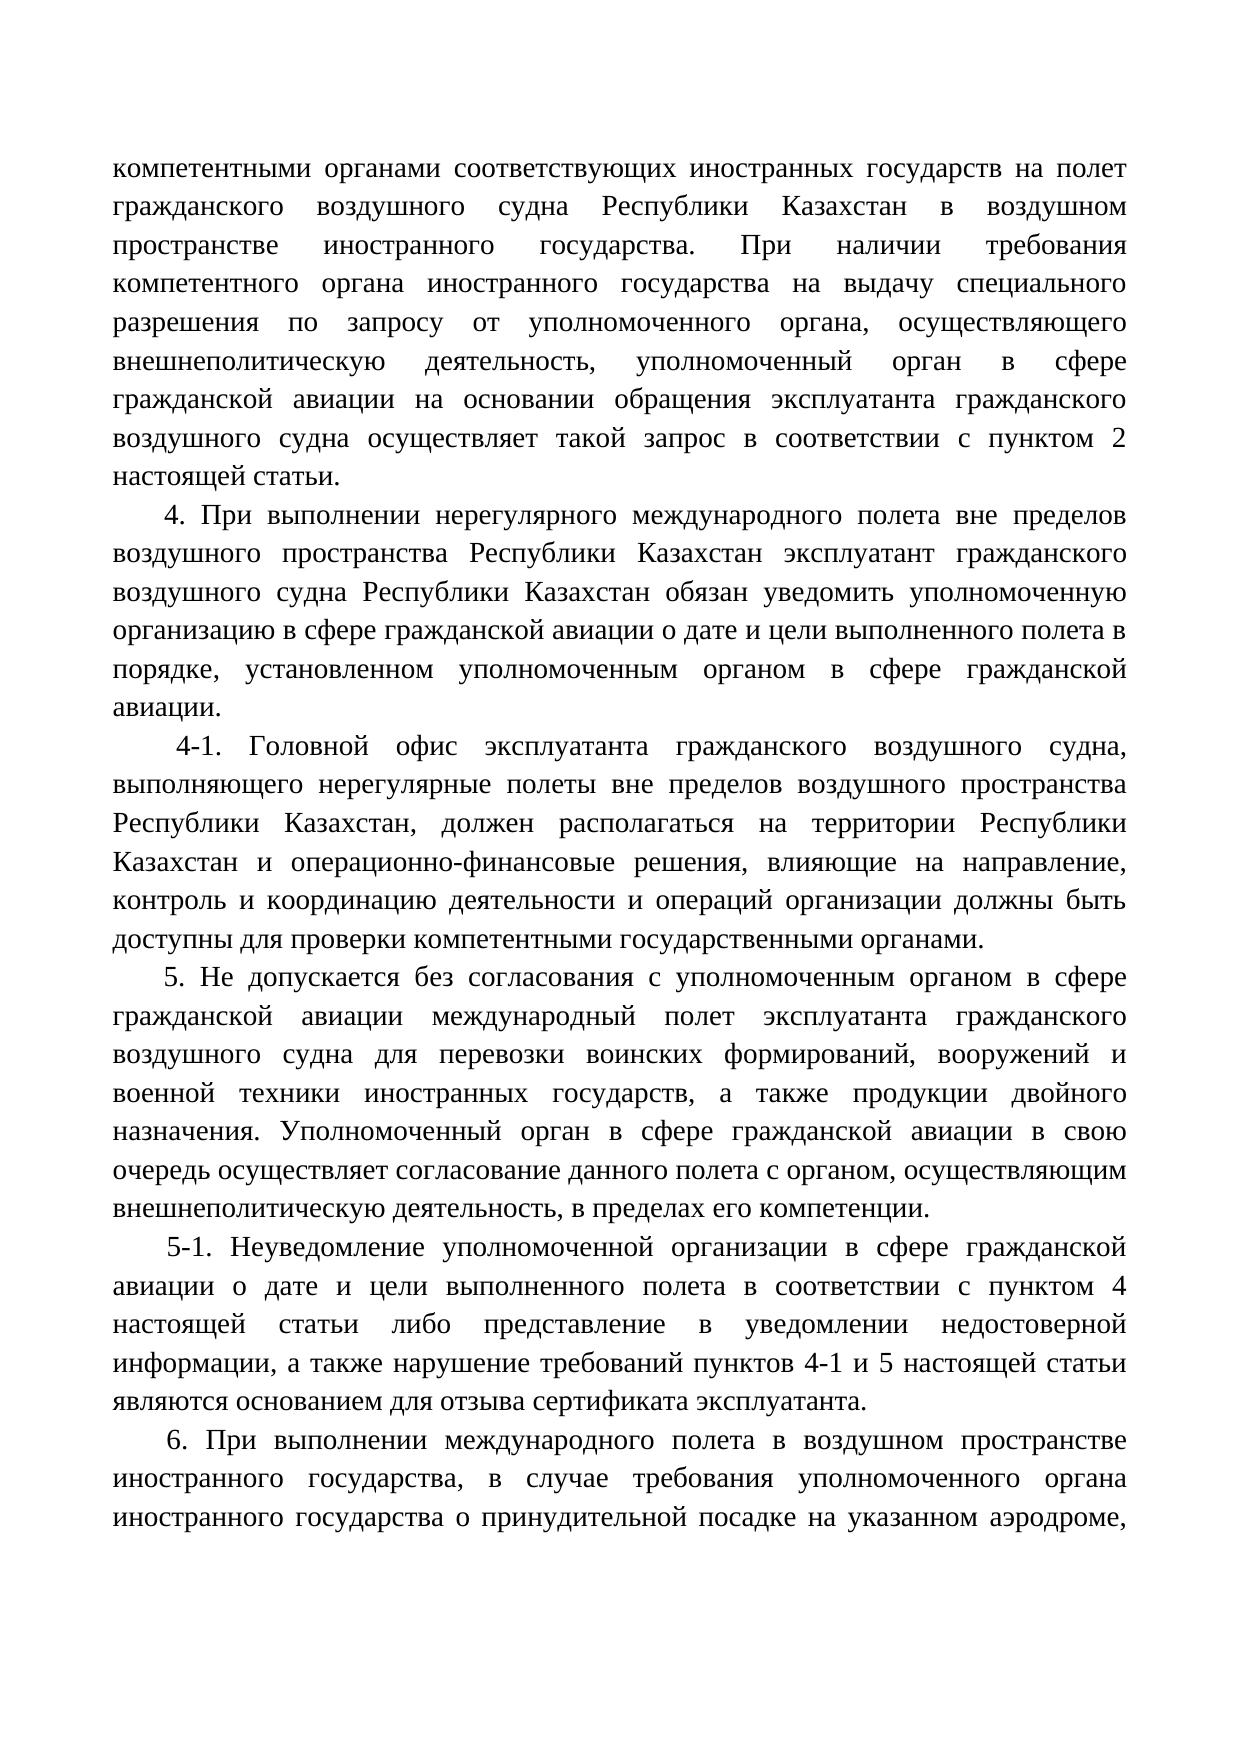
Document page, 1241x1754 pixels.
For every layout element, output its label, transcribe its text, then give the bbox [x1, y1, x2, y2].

text 4. При выполнении нерегулярного международного полета вне пределов воздушного пространства Республики Казахстан эксплуатант гражданского воздушного судна Республики Казахстан обязан уведомить уполномоченную организацию в сфере гражданской авиации о дате и цели выполненного полета в порядке, установленном уполномоченным органом в сфере гражданской авиации. [112, 497, 1128, 723]
text 5. Не допускается без согласования с уполномоченным органом в сфере гражданской авиации международный полет эксплуатанта гражданского воздушного судна для перевозки воинских формирований, вооружений и военной техники иностранных государств, а также продукции двойного назначения. Уполномоченный орган в сфере гражданской авиации в свою очередь осуществляет согласование данного полета с органом, осуществляющим внешнеполитическую деятельность, в пределах его компетенции. [112, 959, 1128, 1224]
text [112, 150, 1128, 492]
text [112, 1422, 1128, 1532]
text 5-1. Неуведомление уполномоченной организации в сфере гражданской авиации о дате и цели выполненного полета в соответствии с пунктом 4 настоящей статьи либо представление в уведомлении недостоверной информации, а также нарушение требований пунктов 4-1 и 5 настоящей статьи являются основанием для отзыва сертификата эксплуатанта. [112, 1229, 1128, 1417]
text 4-1. Головной офис эксплуатанта гражданского воздушного судна, выполняющего нерегулярные полеты вне пределов воздушного пространства Республики Казахстан, должен располагаться на территории Республики Казахстан и операционно-финансовые решения, влияющие на направление, контроль и координацию деятельности и операций организации должны быть доступны для проверки компетентными государственными органами. [112, 728, 1128, 954]
